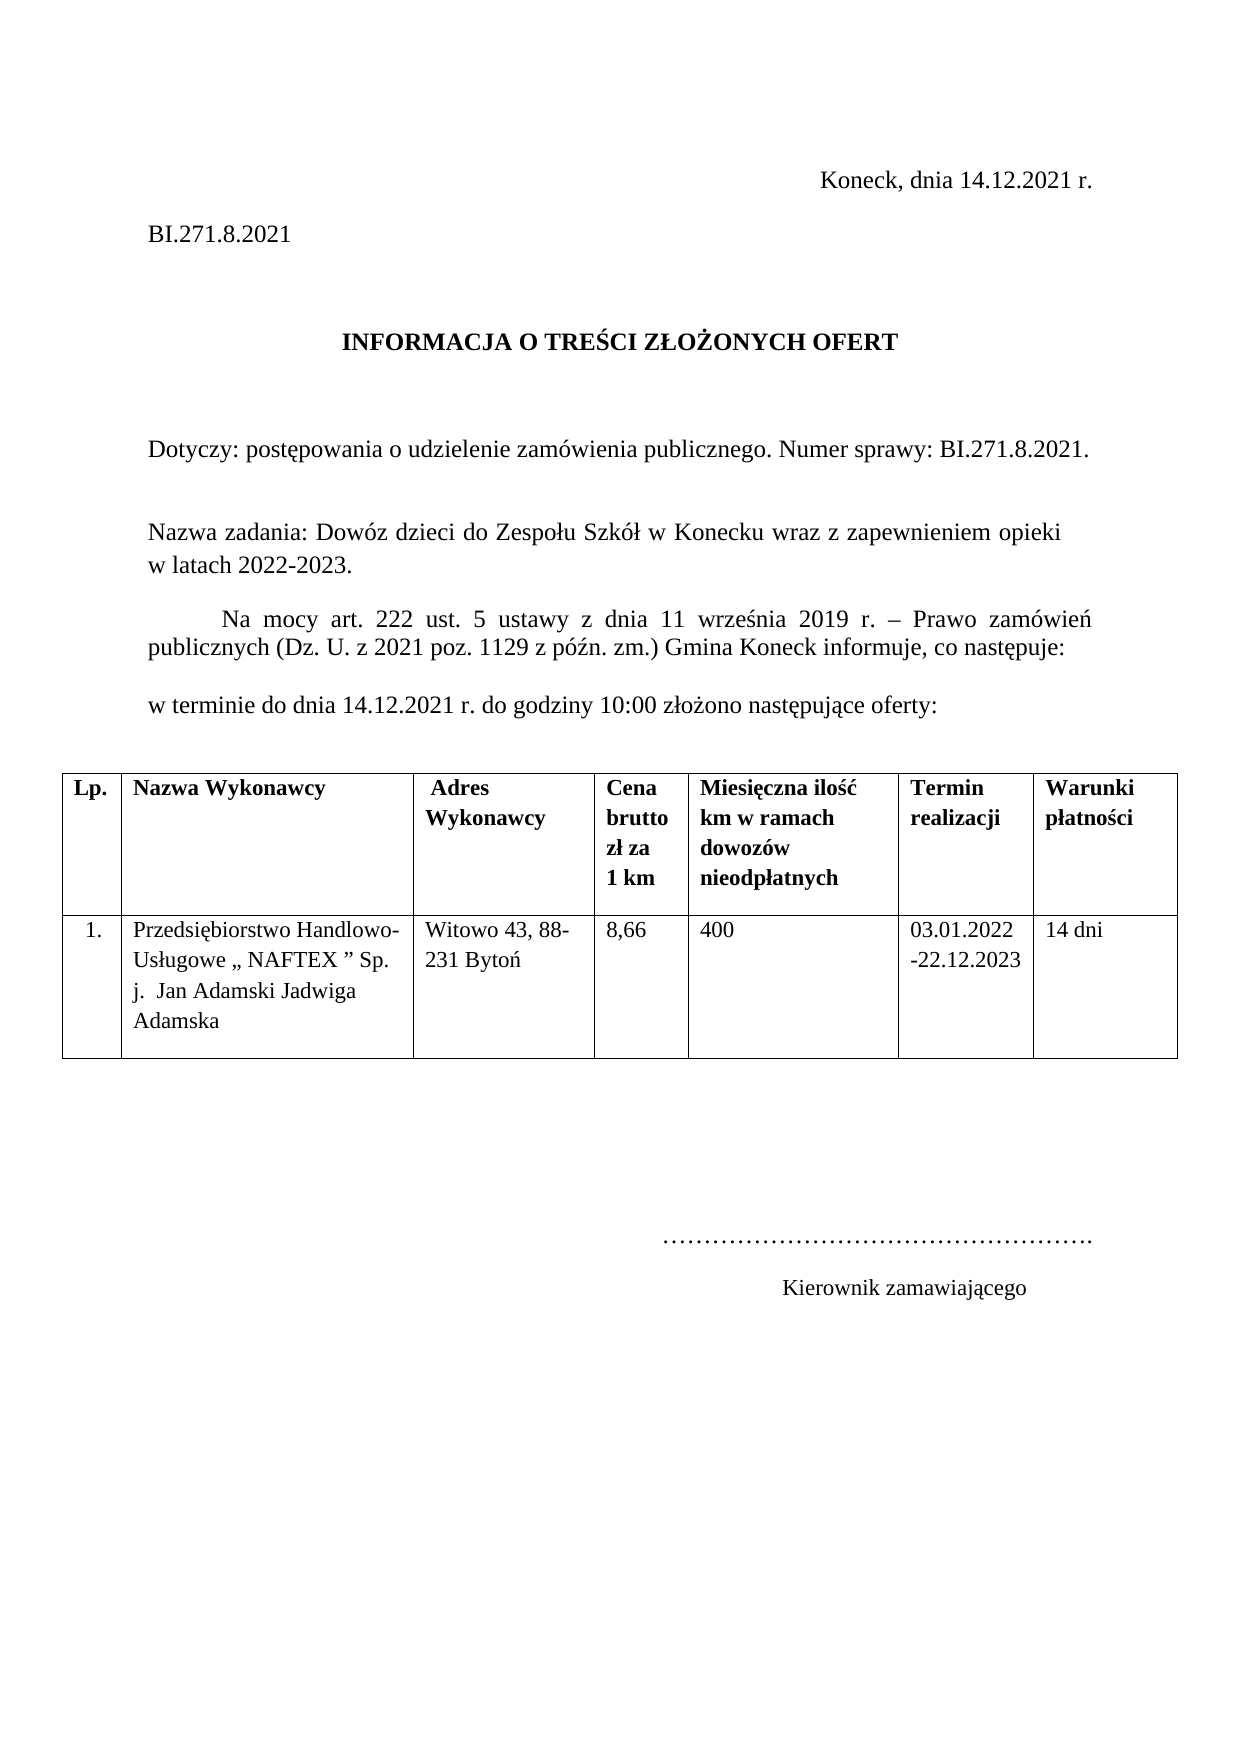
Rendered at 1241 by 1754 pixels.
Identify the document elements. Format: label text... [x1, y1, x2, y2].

text Koneck, dnia 14.12.2021 r. [148, 165, 1093, 194]
table_header Cena brutto zł za 1 km [595, 774, 688, 915]
table_cell 400 [689, 916, 898, 1058]
text INFORMACJA O TREŚCI ZŁOŻONYCH OFERT [148, 327, 1093, 355]
table_cell 03.01.2022 -22.12.2023 [899, 916, 1033, 1058]
table_cell Przedsiębiorstwo Handlowo-Usługowe „ NAFTEX ” Sp. j. Jan Adamski Jadwiga Adamska [122, 916, 413, 1058]
text Nazwa zadania: Dowóz dzieci do Zespołu Szkół w Konecku wraz z zapewnieniem opieki w latach 2022-2023. [148, 517, 1070, 579]
table_header Adres Wykonawcy [414, 774, 594, 915]
table_cell Witowo 43, 88-231 Bytoń [414, 916, 594, 1058]
text BI.271.8.2021 [148, 219, 1093, 248]
text Na mocy art. 222 ust. 5 ustawy z dnia 11 września 2019 r. – Prawo zamówień publicznych (Dz. U. z 2021 poz. 1129 z późn. zm.) Gmina Koneck informuje, co następuje: [148, 604, 1093, 661]
text Kierownik zamawiającego [148, 1274, 1093, 1301]
text ……………………………………………. [148, 1221, 1093, 1249]
table_header Lp. [63, 774, 121, 915]
table_header Miesięczna ilość km w ramach dowozów nieodpłatnych [689, 774, 898, 915]
table_cell 1. [63, 916, 121, 1058]
text w terminie do dnia 14.12.2021 r. do godziny 10:00 złożono następujące oferty: [148, 690, 1093, 719]
table_header Warunki płatności [1034, 774, 1177, 915]
text Dotyczy: postępowania o udzielenie zamówienia publicznego. Numer sprawy: BI.271.8.2021. [148, 434, 1093, 463]
table_cell 14 dni [1034, 916, 1177, 1058]
table_cell 8,66 [595, 916, 688, 1058]
table_header Termin realizacji [899, 774, 1033, 915]
table_header Nazwa Wykonawcy [122, 774, 413, 915]
